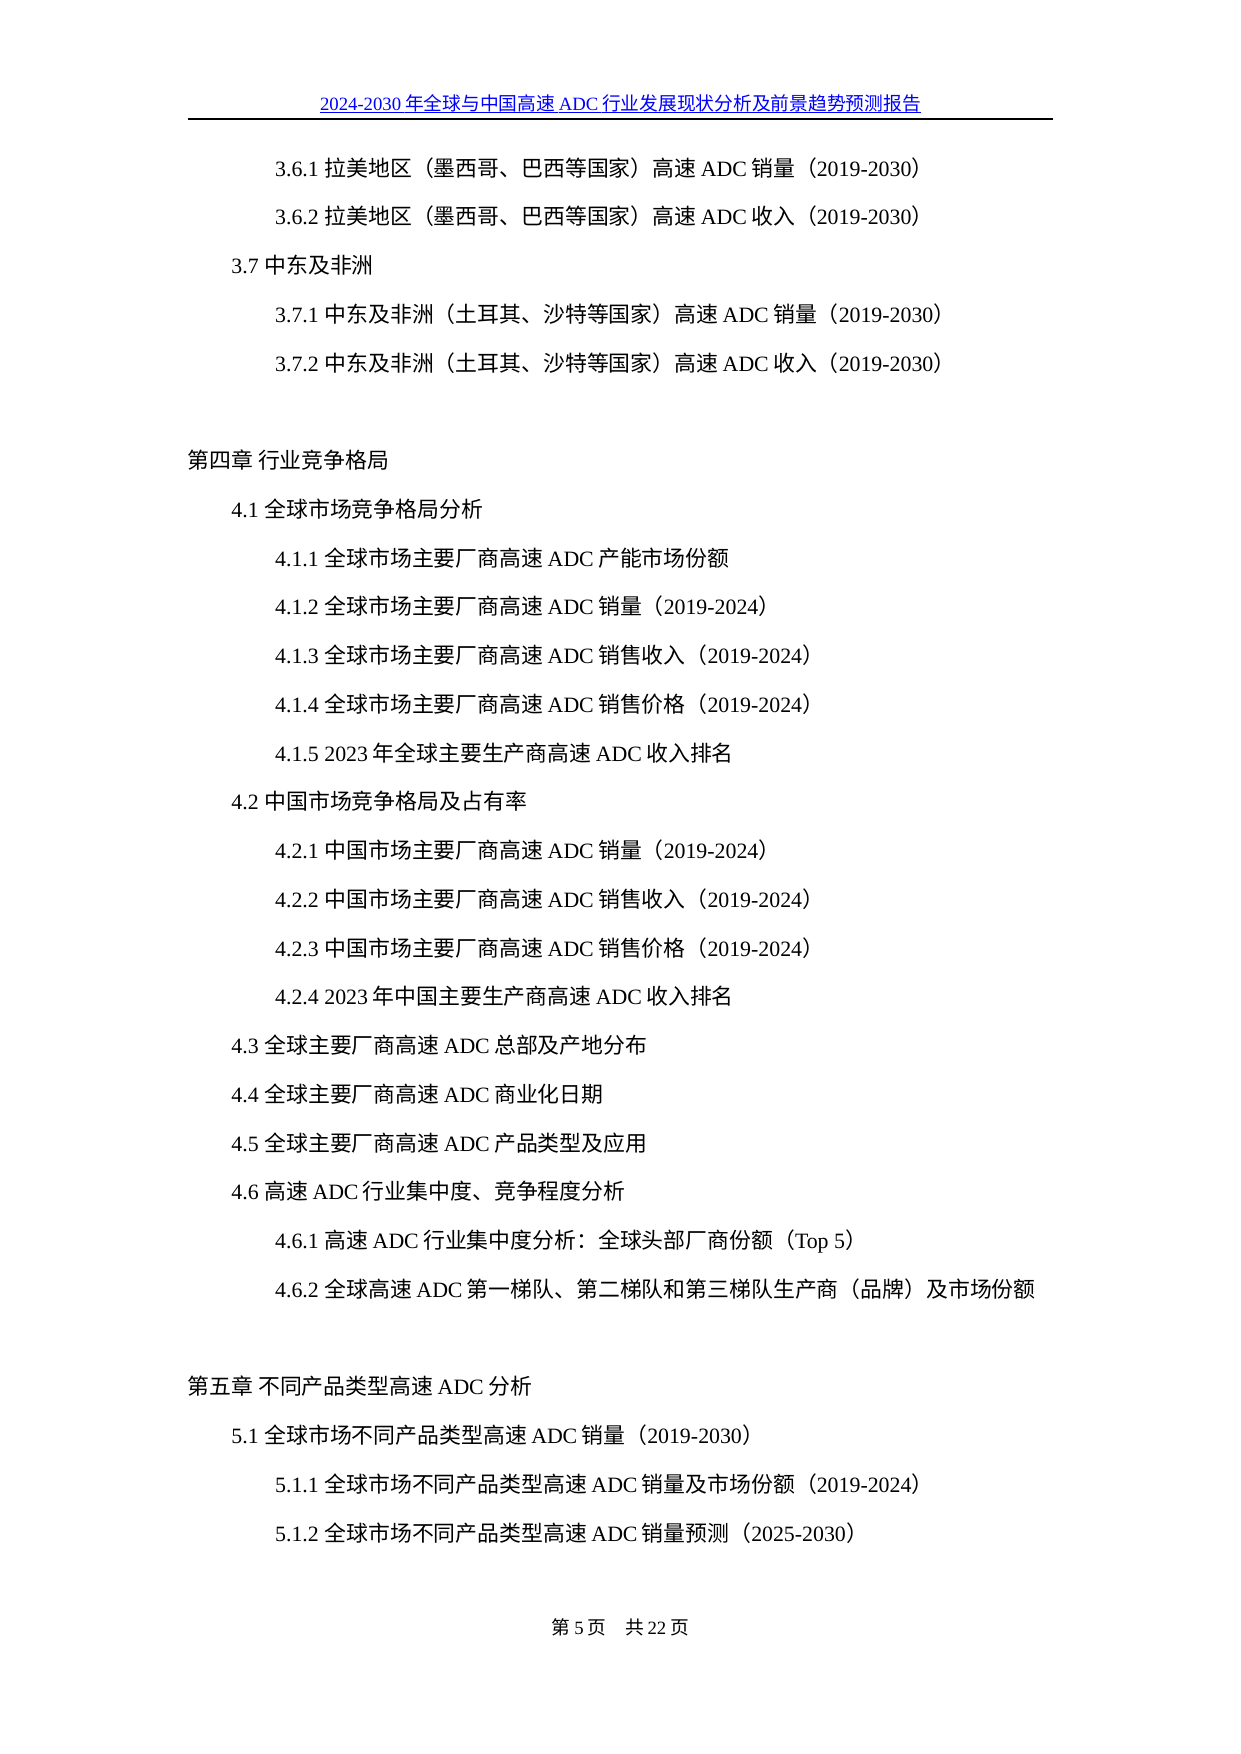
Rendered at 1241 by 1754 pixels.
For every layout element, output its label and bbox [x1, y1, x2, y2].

text [187, 150, 1053, 1548]
